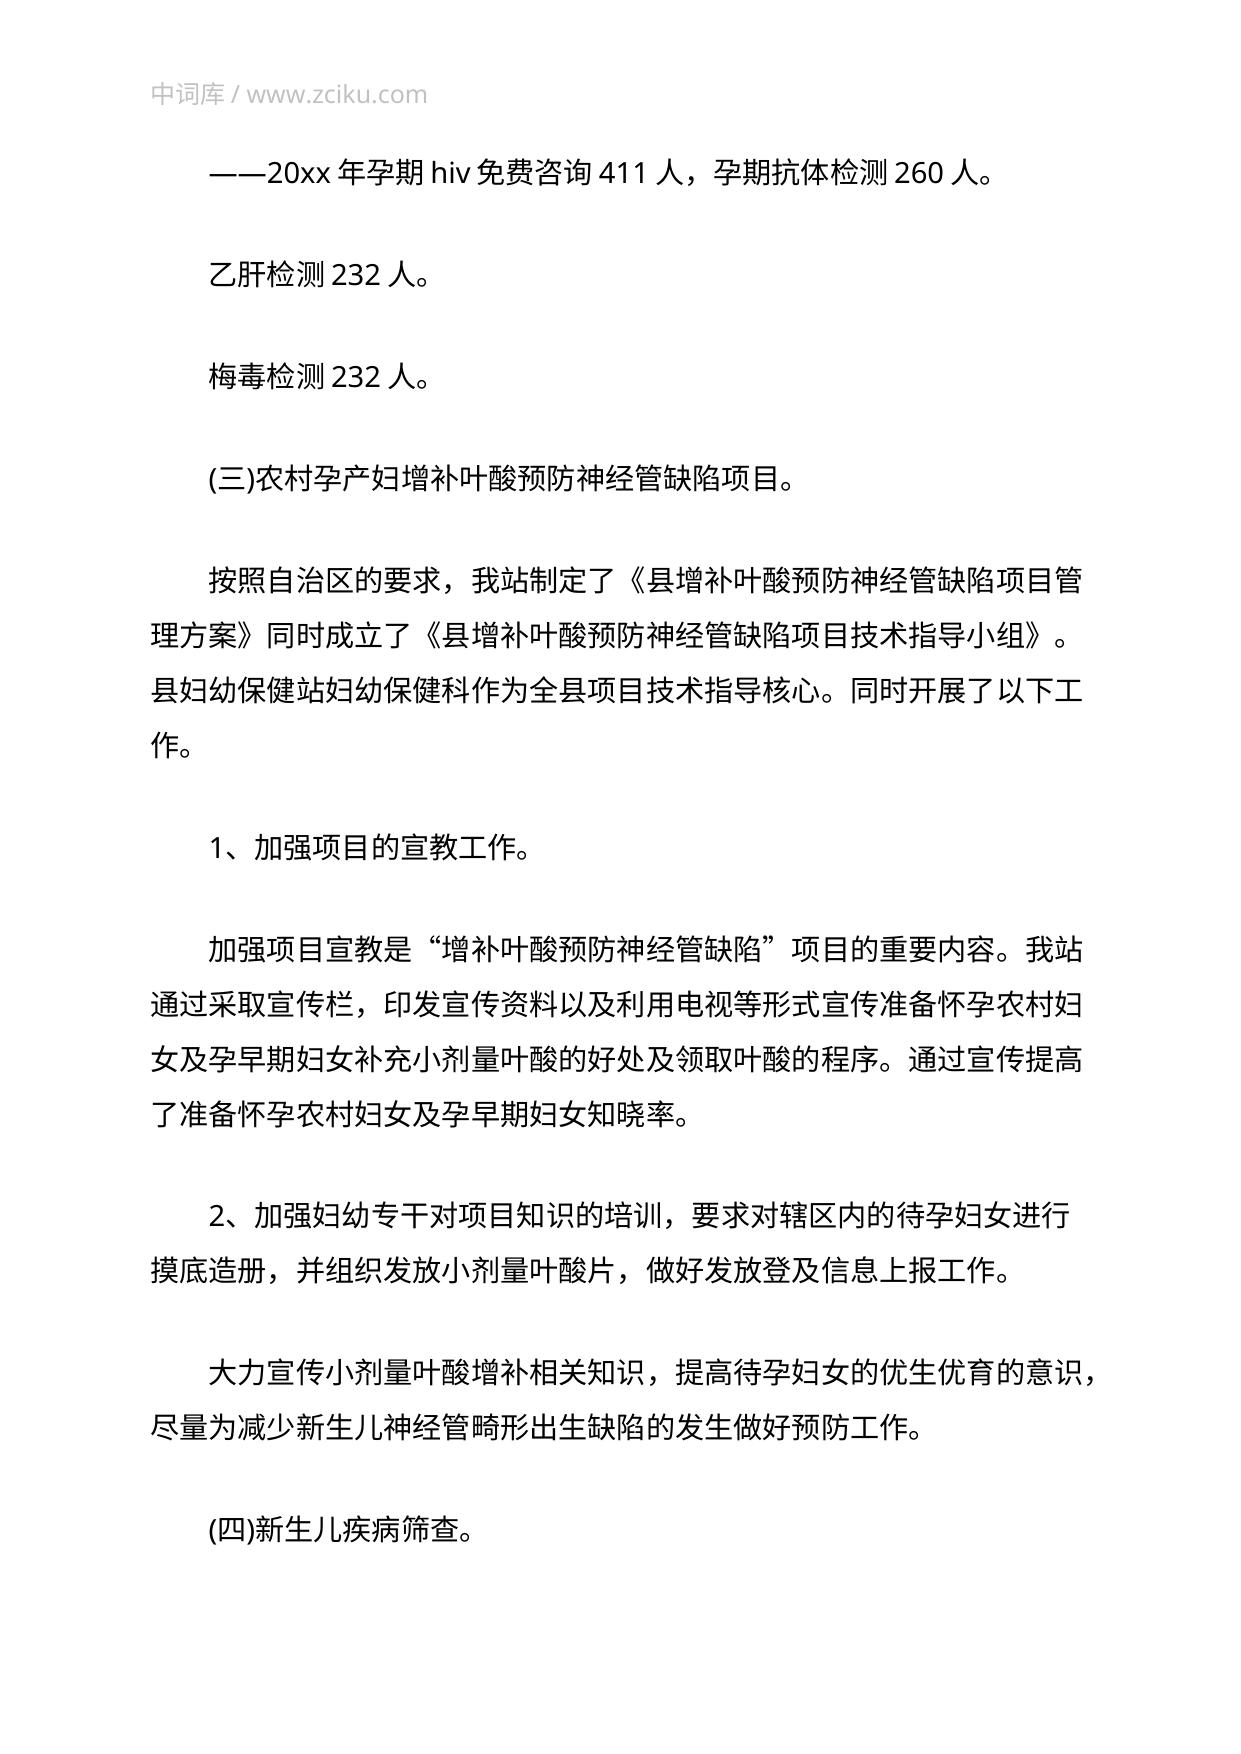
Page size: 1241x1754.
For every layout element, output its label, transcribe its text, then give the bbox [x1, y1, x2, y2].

text 乙肝检测232人。 [150, 252, 1090, 294]
text 梅毒检测232人。 [150, 354, 1090, 396]
text ——20xx年孕期hiv免费咨询411人，孕期抗体检测260人。 [150, 150, 1090, 192]
text (四)新生儿疾病筛查。 [150, 1506, 1090, 1549]
text (三)农村孕产妇增补叶酸预防神经管缺陷项目。 [150, 456, 1090, 498]
text 1、加强项目的宣教工作。 [150, 824, 1090, 867]
text 按照自治区的要求，我站制定了《县增补叶酸预防神经管缺陷项目管理方案》同时成立了《县增补叶酸预防神经管缺陷项目技术指导小组》。县妇幼保健站妇幼保健科作为全县项目技术指导核心。同时开展了以下工作。 [150, 558, 1090, 765]
text 加强项目宣教是“增补叶酸预防神经管缺陷”项目的重要内容。我站通过采取宣传栏，印发宣传资料以及利用电视等形式宣传准备怀孕农村妇女及孕早期妇女补充小剂量叶酸的好处及领取叶酸的程序。通过宣传提高了准备怀孕农村妇女及孕早期妇女知晓率。 [150, 926, 1090, 1133]
text 大力宣传小剂量叶酸增补相关知识，提高待孕妇女的优生优育的意识，尽量为减少新生儿神经管畸形出生缺陷的发生做好预防工作。 [150, 1349, 1090, 1447]
text 2、加强妇幼专干对项目知识的培训，要求对辖区内的待孕妇女进行摸底造册，并组织发放小剂量叶酸片，做好发放登及信息上报工作。 [150, 1193, 1090, 1290]
